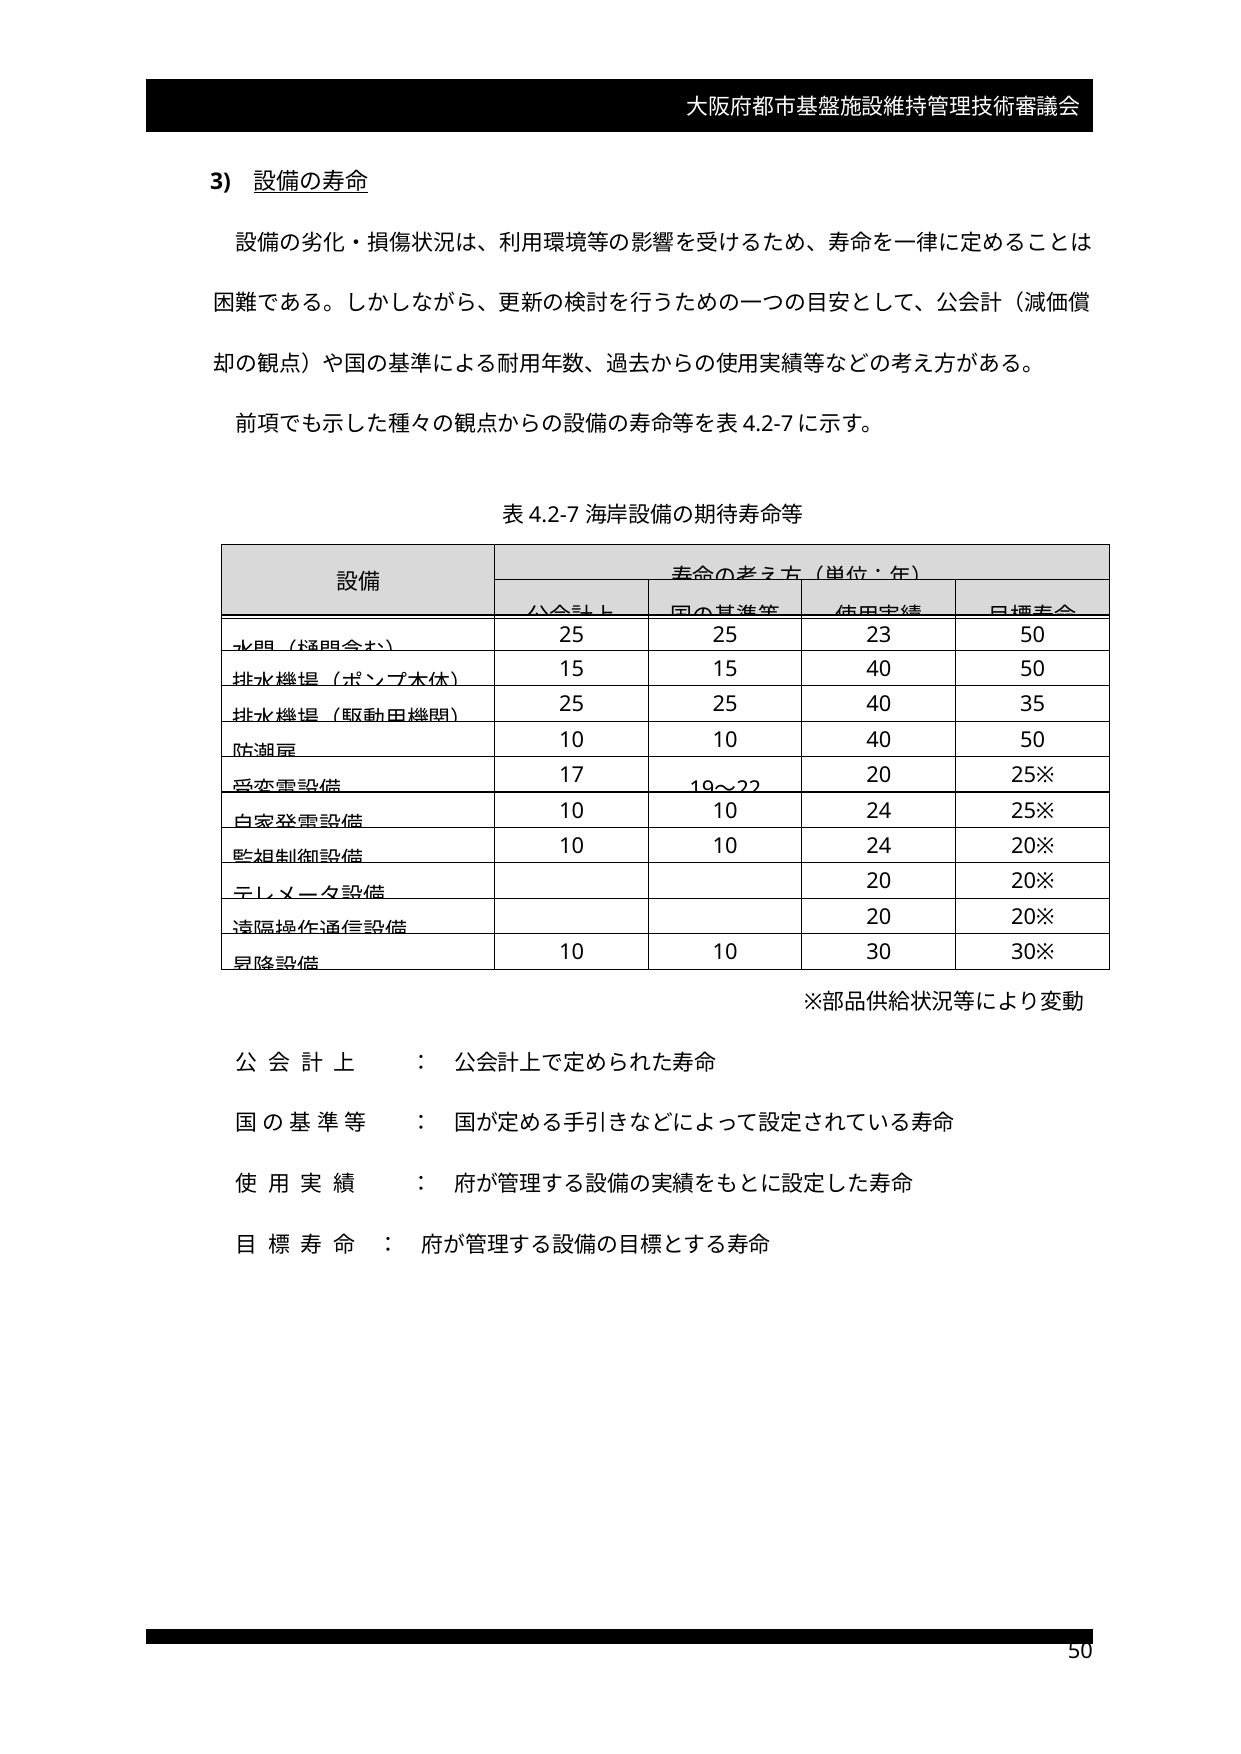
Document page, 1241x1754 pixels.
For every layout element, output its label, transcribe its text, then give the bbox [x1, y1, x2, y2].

table_cell 25 [649, 619, 801, 650]
subtitle 設備の寿命 [210, 149, 1092, 210]
table_cell 23 [802, 619, 955, 650]
text 公会計上 ： 公会計上で定められた寿命 [235, 1030, 1092, 1091]
table_cell 自家発電設備 [222, 793, 494, 827]
table_cell 30 [802, 934, 955, 968]
table_header 寿命の考え方（単位：年） [495, 545, 1109, 579]
table_cell 40 [802, 722, 955, 756]
table_cell [495, 863, 648, 898]
table_cell 10 [649, 934, 801, 968]
table_cell 排水機場（ポンプ本体） [222, 651, 494, 685]
table_cell 25 [649, 686, 801, 721]
table_cell 20 [802, 899, 955, 933]
table_cell 15 [495, 651, 648, 685]
text ※部品供給状況等により変動 [782, 970, 1092, 1030]
table_cell 使用実績 [802, 580, 955, 614]
table_header 設備 [222, 545, 494, 614]
table_cell 目標寿命 [956, 580, 1109, 614]
table_cell [649, 863, 801, 898]
text 設備の劣化・損傷状況は、利用環境等の影響を受けるため、寿命を一律に定めることは困難である。しかしながら、更新の検討を行うための一つの目安として、公会計（減価償却の観点）や国の基準による耐用年数、過去からの使用実績等などの考え方がある。 [213, 210, 1092, 392]
table_cell 10 [495, 934, 648, 968]
table_cell 20※ [956, 863, 1109, 898]
text 国の基準等 ： 国が定める手引きなどによって設定されている寿命 [235, 1091, 1092, 1151]
table_cell 25※ [956, 793, 1109, 827]
table_cell 監視制御設備 [222, 828, 494, 862]
table_cell 17 [495, 757, 648, 791]
table_cell 25 [495, 619, 648, 650]
table_cell 10 [495, 722, 648, 756]
table_cell 40 [802, 651, 955, 685]
table_cell 遠隔操作通信設備 [222, 899, 494, 933]
table_cell 25※ [956, 757, 1109, 791]
table_cell 24 [802, 793, 955, 827]
table_cell 10 [649, 828, 801, 862]
table_cell 19～22 [649, 757, 801, 791]
table_cell 50 [956, 651, 1109, 685]
table_cell 防潮扉 [222, 722, 494, 756]
table_cell 35 [956, 686, 1109, 721]
table_cell 24 [802, 828, 955, 862]
text 表4.2-7 海岸設備の期待寿命等 [148, 483, 1092, 543]
table_cell [649, 899, 801, 933]
text 使用実績 ： 府が管理する設備の実績をもとに設定した寿命 [235, 1151, 1092, 1212]
table_cell 20 [802, 757, 955, 791]
table_cell 10 [495, 828, 648, 862]
table_cell 水門（樋門含む） [222, 619, 494, 650]
table_cell 昇降設備 [222, 934, 494, 968]
table_cell 15 [649, 651, 801, 685]
table_cell 公会計上 [495, 580, 648, 614]
table_cell 20※ [956, 899, 1109, 933]
text 目標寿命 ： 府が管理する設備の目標とする寿命 [235, 1212, 1092, 1273]
table_cell 10 [649, 793, 801, 827]
table_cell 30※ [956, 934, 1109, 968]
table_cell テレメータ設備 [222, 863, 494, 898]
table_cell 40 [802, 686, 955, 721]
table_cell 排水機場（駆動用機関） [222, 686, 494, 721]
text 前項でも示した種々の観点からの設備の寿命等を表4.2-7に示す。 [213, 392, 1092, 453]
table_cell 10 [495, 793, 648, 827]
table_cell [495, 899, 648, 933]
table_cell 50 [956, 722, 1109, 756]
table_cell 20 [802, 863, 955, 898]
table_cell 25 [495, 686, 648, 721]
table_cell 50 [956, 619, 1109, 650]
table_cell 20※ [956, 828, 1109, 862]
table_cell 受変電設備 [222, 757, 494, 791]
table_cell 国の基準等 [649, 580, 801, 614]
table_cell 10 [649, 722, 801, 756]
